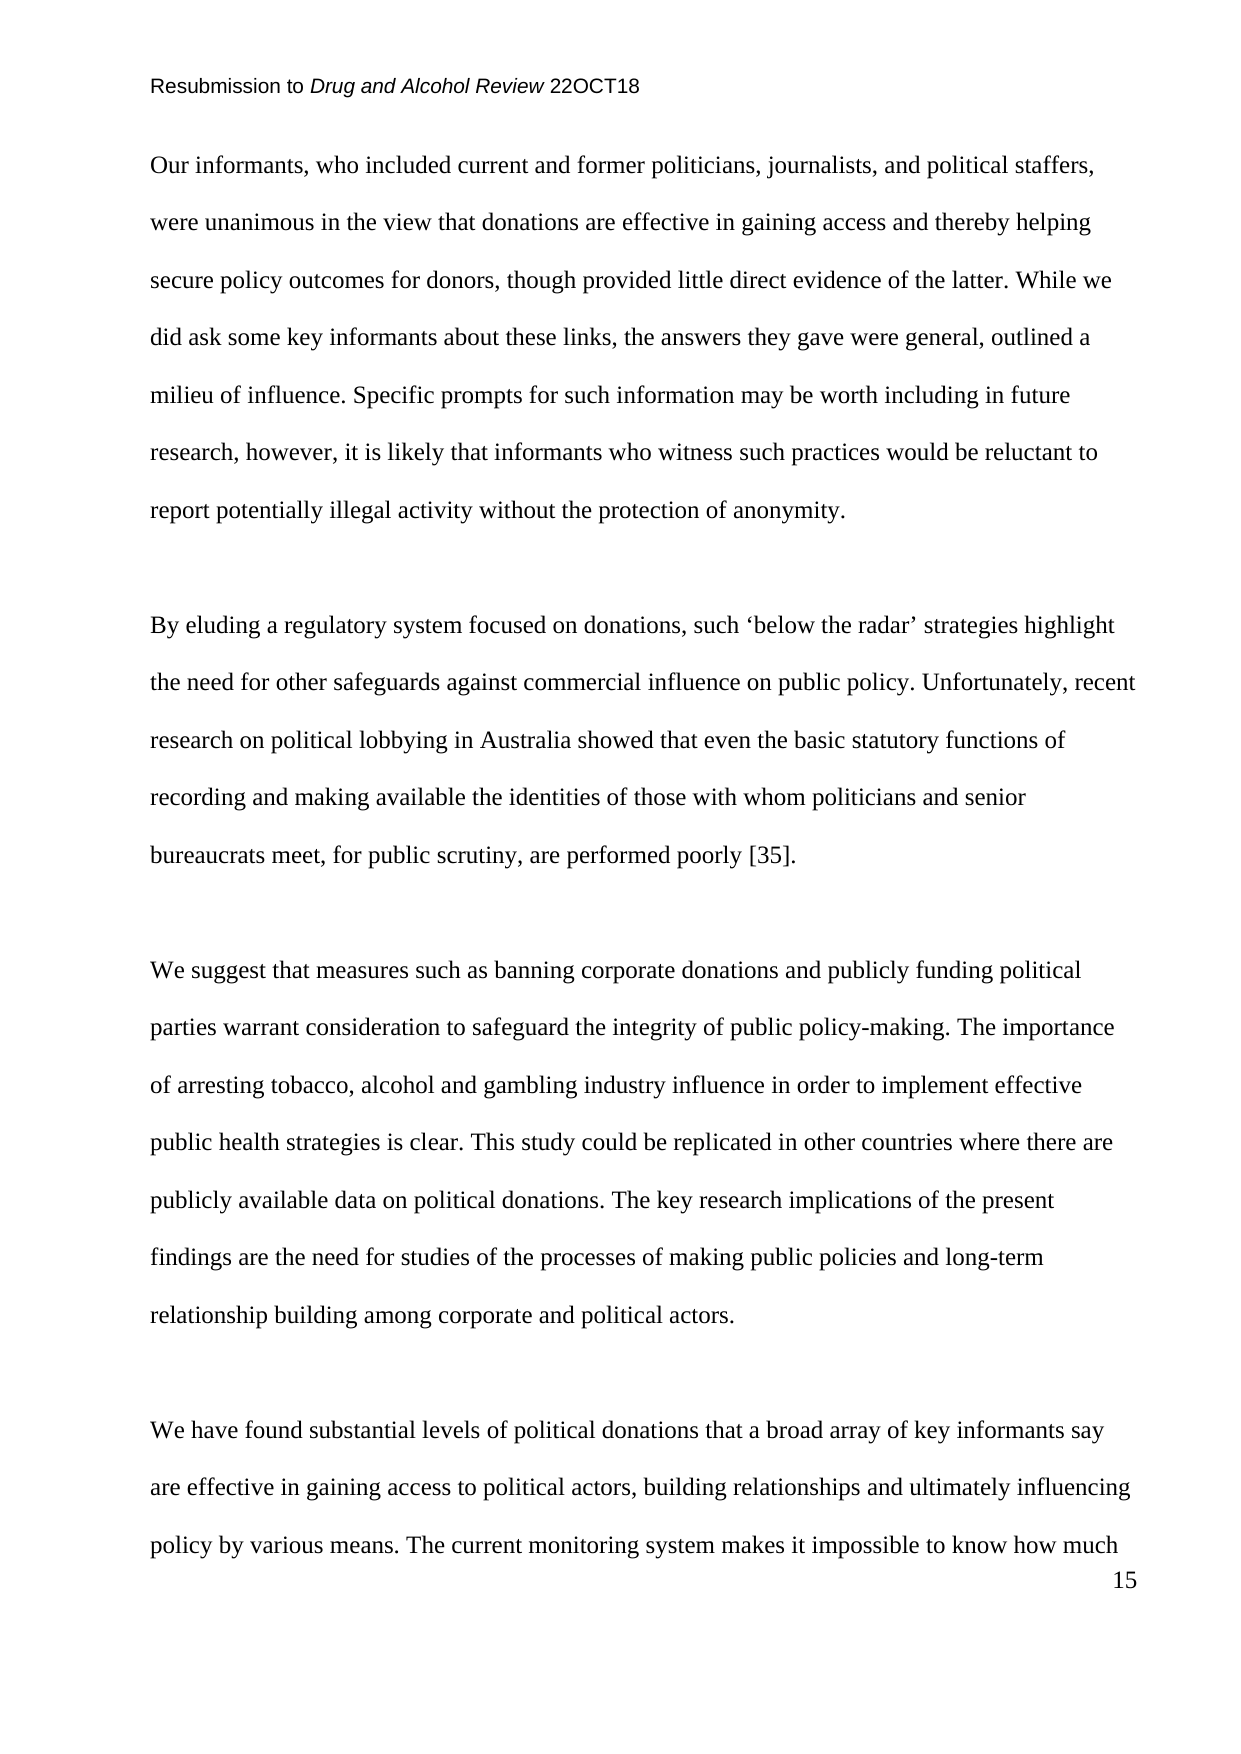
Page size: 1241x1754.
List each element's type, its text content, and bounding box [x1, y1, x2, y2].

text We suggest that measures such as banning corporate donations and publicly funding political parties warrant consideration to safeguard the integrity of public policy-making. The importance of arresting tobacco, alcohol and gambling industry influence in order to implement effective public health strategies is clear. This study could be replicated in other countries where there are publicly available data on political donations. The key research implications of the present findings are the need for studies of the processes of making public policies and long-term relationship building among corporate and political actors. [150, 955, 1137, 1329]
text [150, 1415, 1137, 1559]
subtitle Our informants, who included current and former politicians, journalists, and political staffers, were unanimous in the view that donations are effective in gaining access and thereby helping secure policy outcomes for donors, though provided little direct evidence of the latter. While we did ask some key informants about these links, the answers they gave were general, outlined a milieu of influence. Specific prompts for such information may be worth including in future research, however, it is likely that informants who witness such practices would be reluctant to report potentially illegal activity without the protection of anonymity. [150, 150, 1137, 524]
text By eluding a regulatory system focused on donations, such ‘below the radar’ strategies highlight the need for other safeguards against commercial influence on public policy. Unfortunately, recent research on political lobbying in Australia showed that even the basic statutory functions of recording and making available the identities of those with whom politicians and senior bureaucrats meet, for public scrutiny, are performed poorly [35]. [150, 610, 1137, 869]
